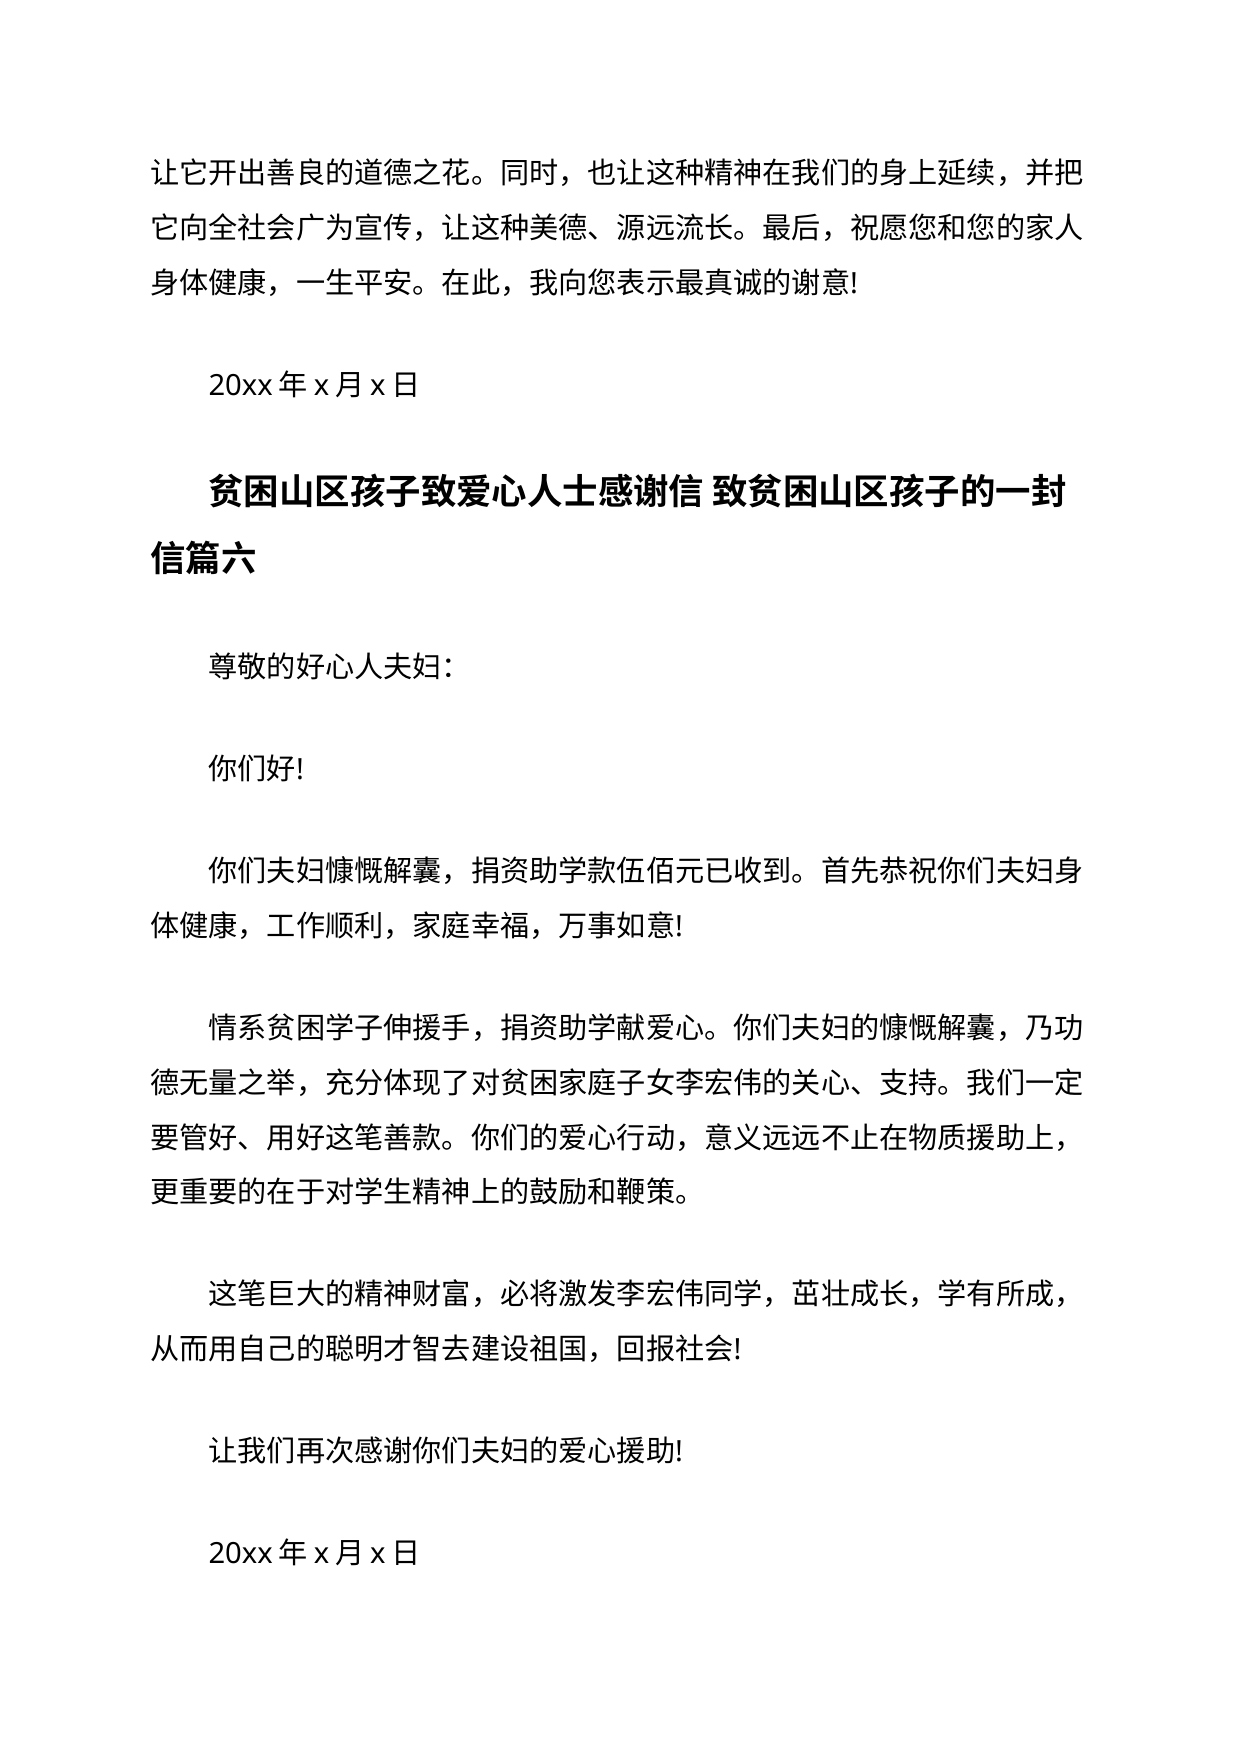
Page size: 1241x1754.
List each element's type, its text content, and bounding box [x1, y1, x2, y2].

text 让我们再次感谢你们夫妇的爱心援助! [150, 1428, 1090, 1470]
text 你们好! [150, 746, 1090, 788]
text 贫困山区孩子致爱心人士感谢信 致贫困山区孩子的一封信篇六 [150, 464, 1090, 582]
text 你们夫妇慷慨解囊，捐资助学款伍佰元已收到。首先恭祝你们夫妇身体健康，工作顺利，家庭幸福，万事如意! [150, 847, 1090, 945]
text 尊敬的好心人夫妇： [150, 644, 1090, 686]
text 20xx年x月x日 [150, 1530, 1090, 1572]
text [150, 150, 1090, 302]
text 这笔巨大的精神财富，必将激发李宏伟同学，茁壮成长，学有所成，从而用自己的聪明才智去建设祖国，回报社会! [150, 1271, 1090, 1368]
text 情系贫困学子伸援手，捐资助学献爱心。你们夫妇的慷慨解囊，乃功德无量之举，充分体现了对贫困家庭子女李宏伟的关心、支持。我们一定要管好、用好这笔善款。你们的爱心行动，意义远远不止在物质援助上，更重要的在于对学生精神上的鼓励和鞭策。 [150, 1004, 1090, 1211]
text 20xx年x月x日 [150, 362, 1090, 404]
